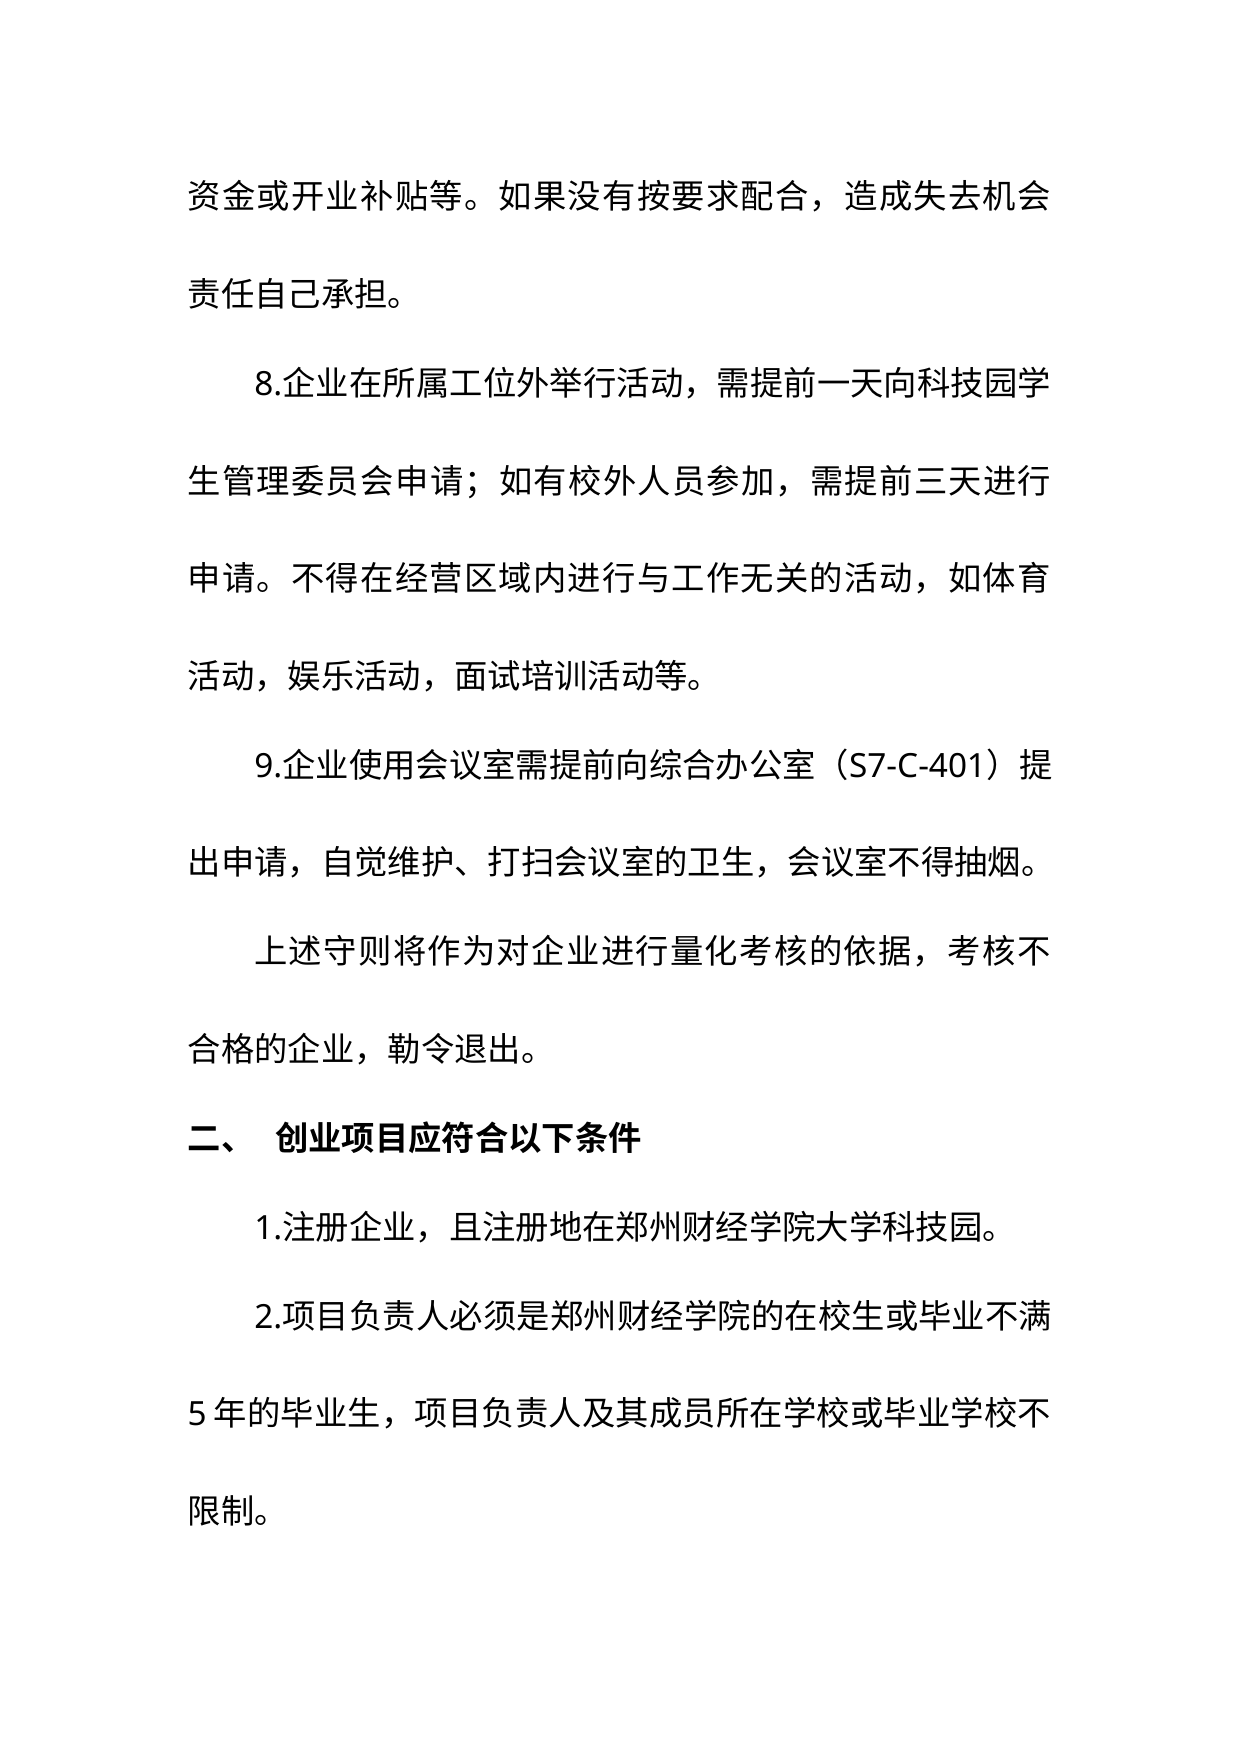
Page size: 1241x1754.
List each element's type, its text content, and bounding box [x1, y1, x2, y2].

text 9.企业使用会议室需提前向综合办公室（S7-C-401）提出申请，自觉维护、打扫会议室的卫生，会议室不得抽烟。 [187, 730, 1053, 893]
text 1.注册企业，且注册地在郑州财经学院大学科技园。 [187, 1192, 1053, 1257]
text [187, 162, 1053, 324]
text 8.企业在所属工位外举行活动，需提前一天向科技园学生管理委员会申请；如有校外人员参加，需提前三天进行申请。不得在经营区域内进行与工作无关的活动，如体育活动，娱乐活动，面试培训活动等。 [187, 348, 1053, 706]
text 上述守则将作为对企业进行量化考核的依据，考核不合格的企业，勒令退出。 [187, 917, 1053, 1079]
text 2.项目负责人必须是郑州财经学院的在校生或毕业不满5年的毕业生，项目负责人及其成员所在学校或毕业学校不限制。 [187, 1281, 1053, 1541]
list 创业项目应符合以下条件 [187, 1103, 1053, 1168]
